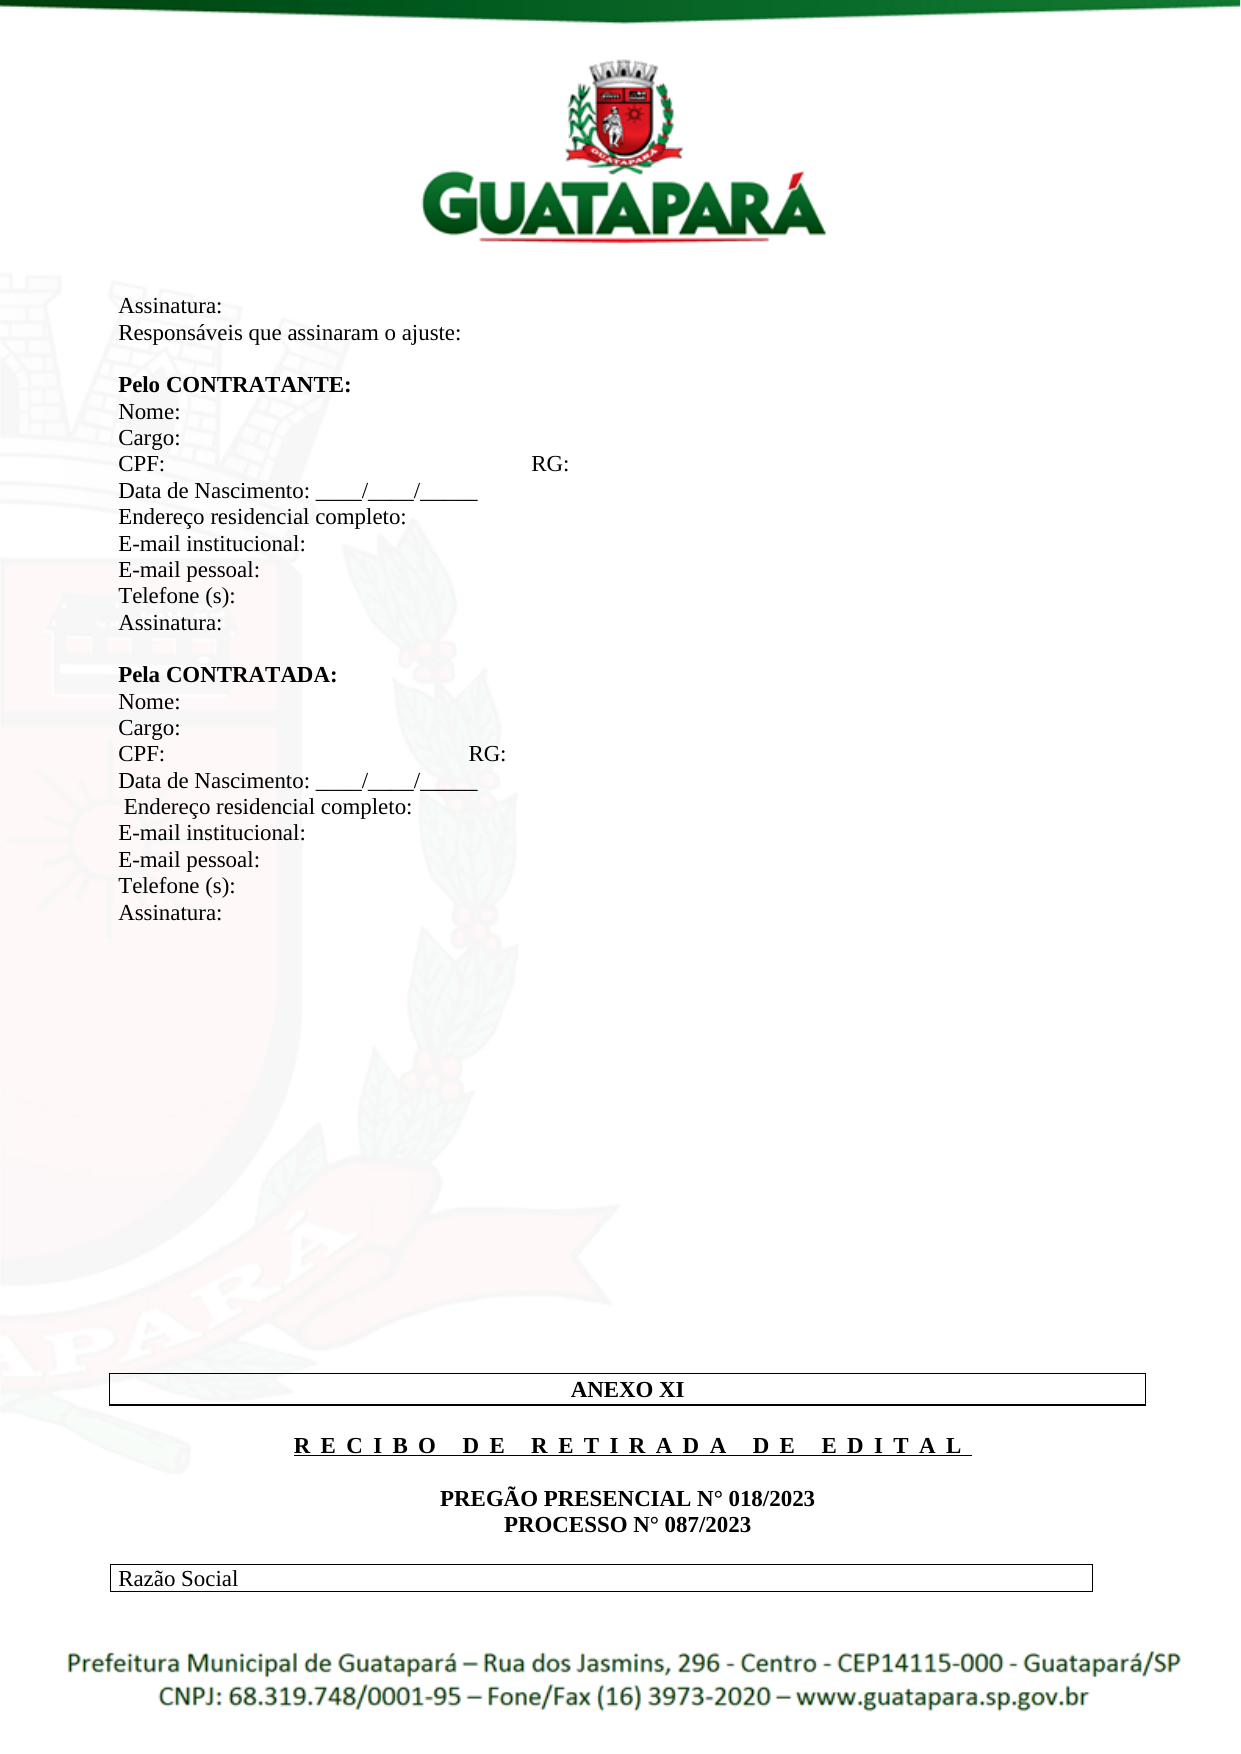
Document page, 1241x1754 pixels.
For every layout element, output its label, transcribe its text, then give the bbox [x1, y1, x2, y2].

text Assinatura: [118, 292, 1137, 319]
text Data de Nascimento: ____/____/_____ [118, 477, 1137, 503]
text CPF: RG: [118, 451, 1137, 477]
text ANEXO XI [110, 1374, 1145, 1404]
text PROCESSO N° 087/2023 [118, 1511, 1137, 1537]
text E-mail institucional: [118, 819, 1137, 846]
text Assinatura: [118, 609, 1137, 635]
text Responsáveis que assinaram o ajuste: [118, 319, 1137, 345]
text E-mail institucional: [118, 529, 1137, 556]
text Nome: [118, 398, 1137, 424]
text Cargo: [118, 714, 1137, 740]
text E-mail pessoal: [118, 556, 1137, 582]
text Nome: [118, 688, 1137, 714]
text Pela CONTRATADA: [118, 661, 1137, 688]
table_header Razão Social [111, 1565, 1092, 1591]
text Cargo: [118, 424, 1137, 451]
text PREGÃO PRESENCIAL N° 018/2023 [118, 1484, 1137, 1511]
picture [0, 0, 1241, 1752]
text Telefone (s): [118, 582, 1137, 609]
text CPF: RG: [118, 740, 1137, 767]
text Endereço residencial completo: [118, 793, 1137, 819]
text Assinatura: [118, 898, 1137, 925]
text Data de Nascimento: ____/____/_____ [118, 767, 1137, 793]
text Endereço residencial completo: [118, 503, 1137, 529]
text E-mail pessoal: [118, 846, 1137, 872]
text RECIBO DE RETIRADA DE EDITAL [118, 1432, 1137, 1458]
text Telefone (s): [118, 872, 1137, 898]
text Pelo CONTRATANTE: [118, 371, 1137, 398]
